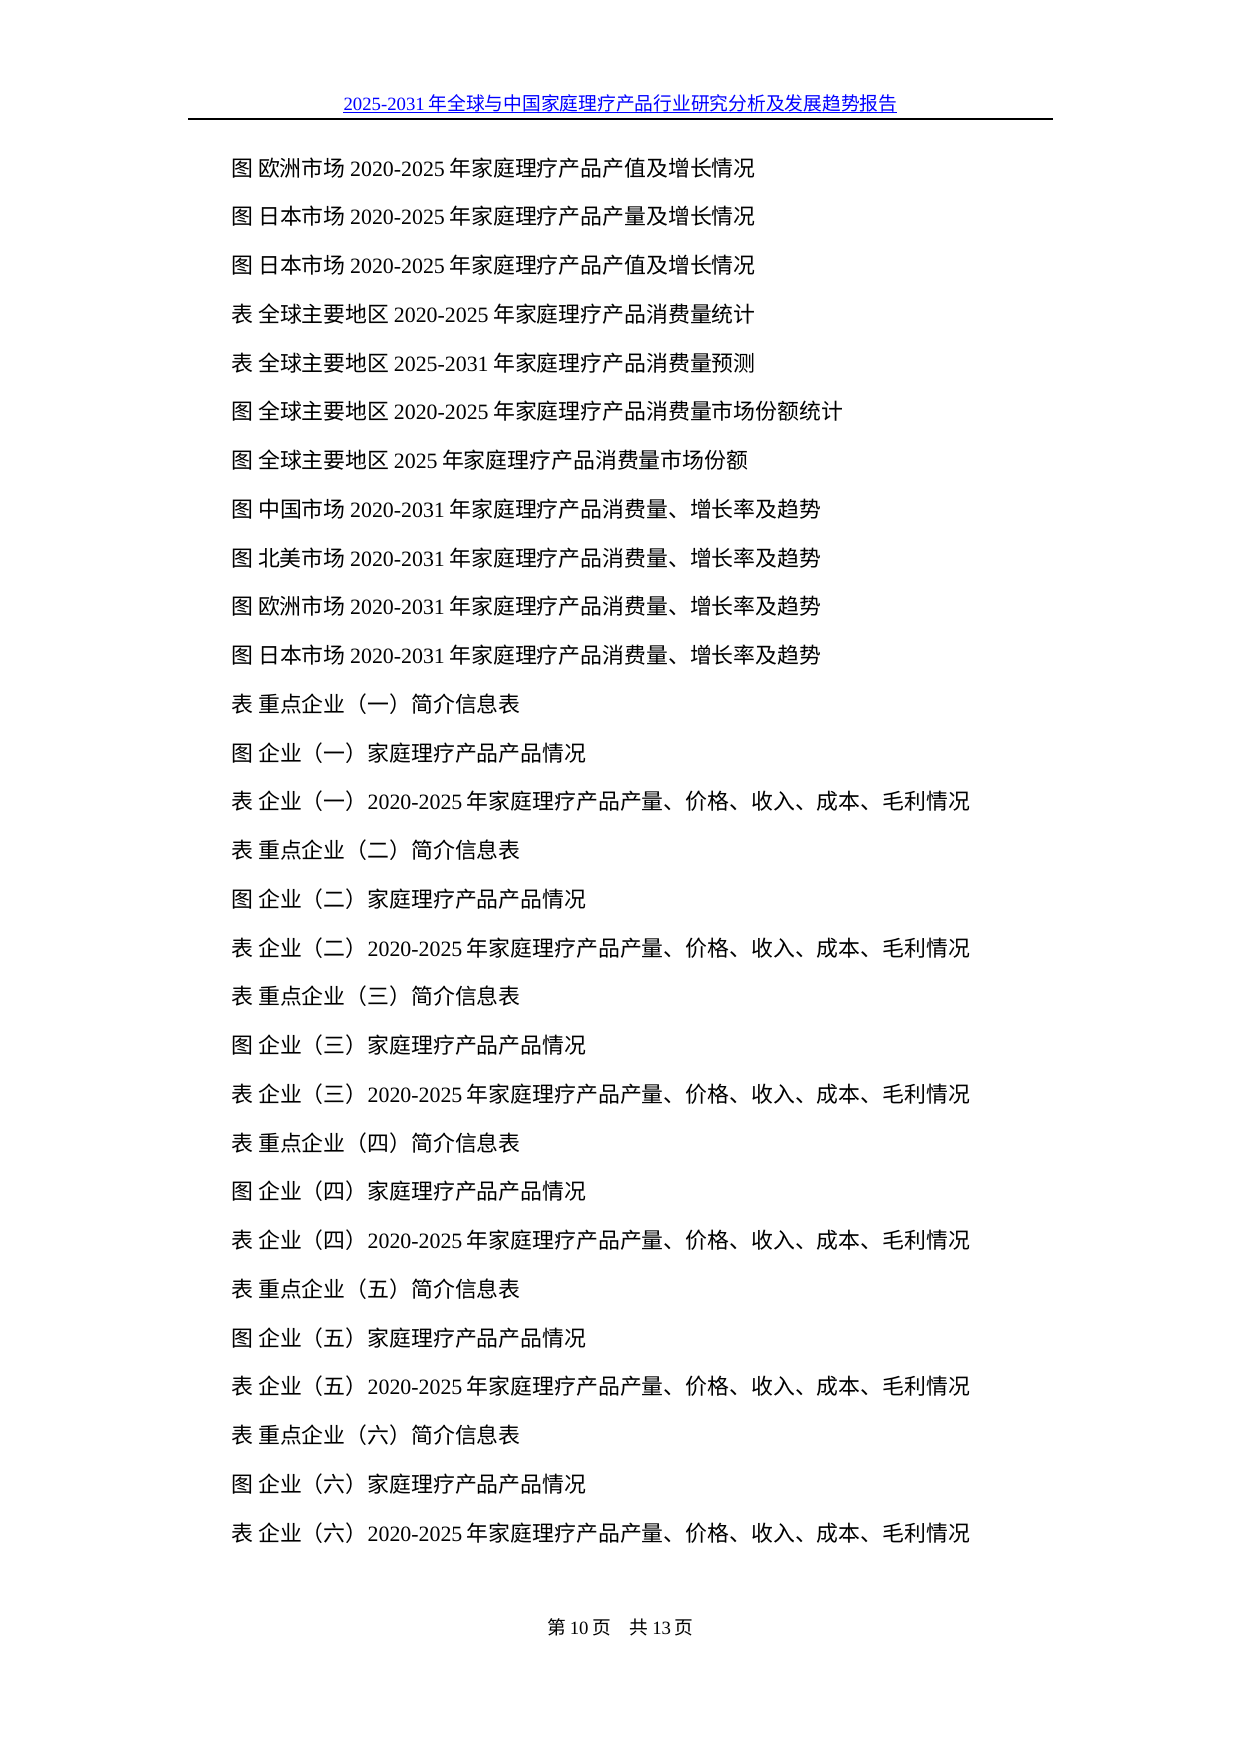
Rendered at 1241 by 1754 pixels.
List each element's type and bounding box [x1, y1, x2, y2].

text [187, 150, 1053, 1548]
